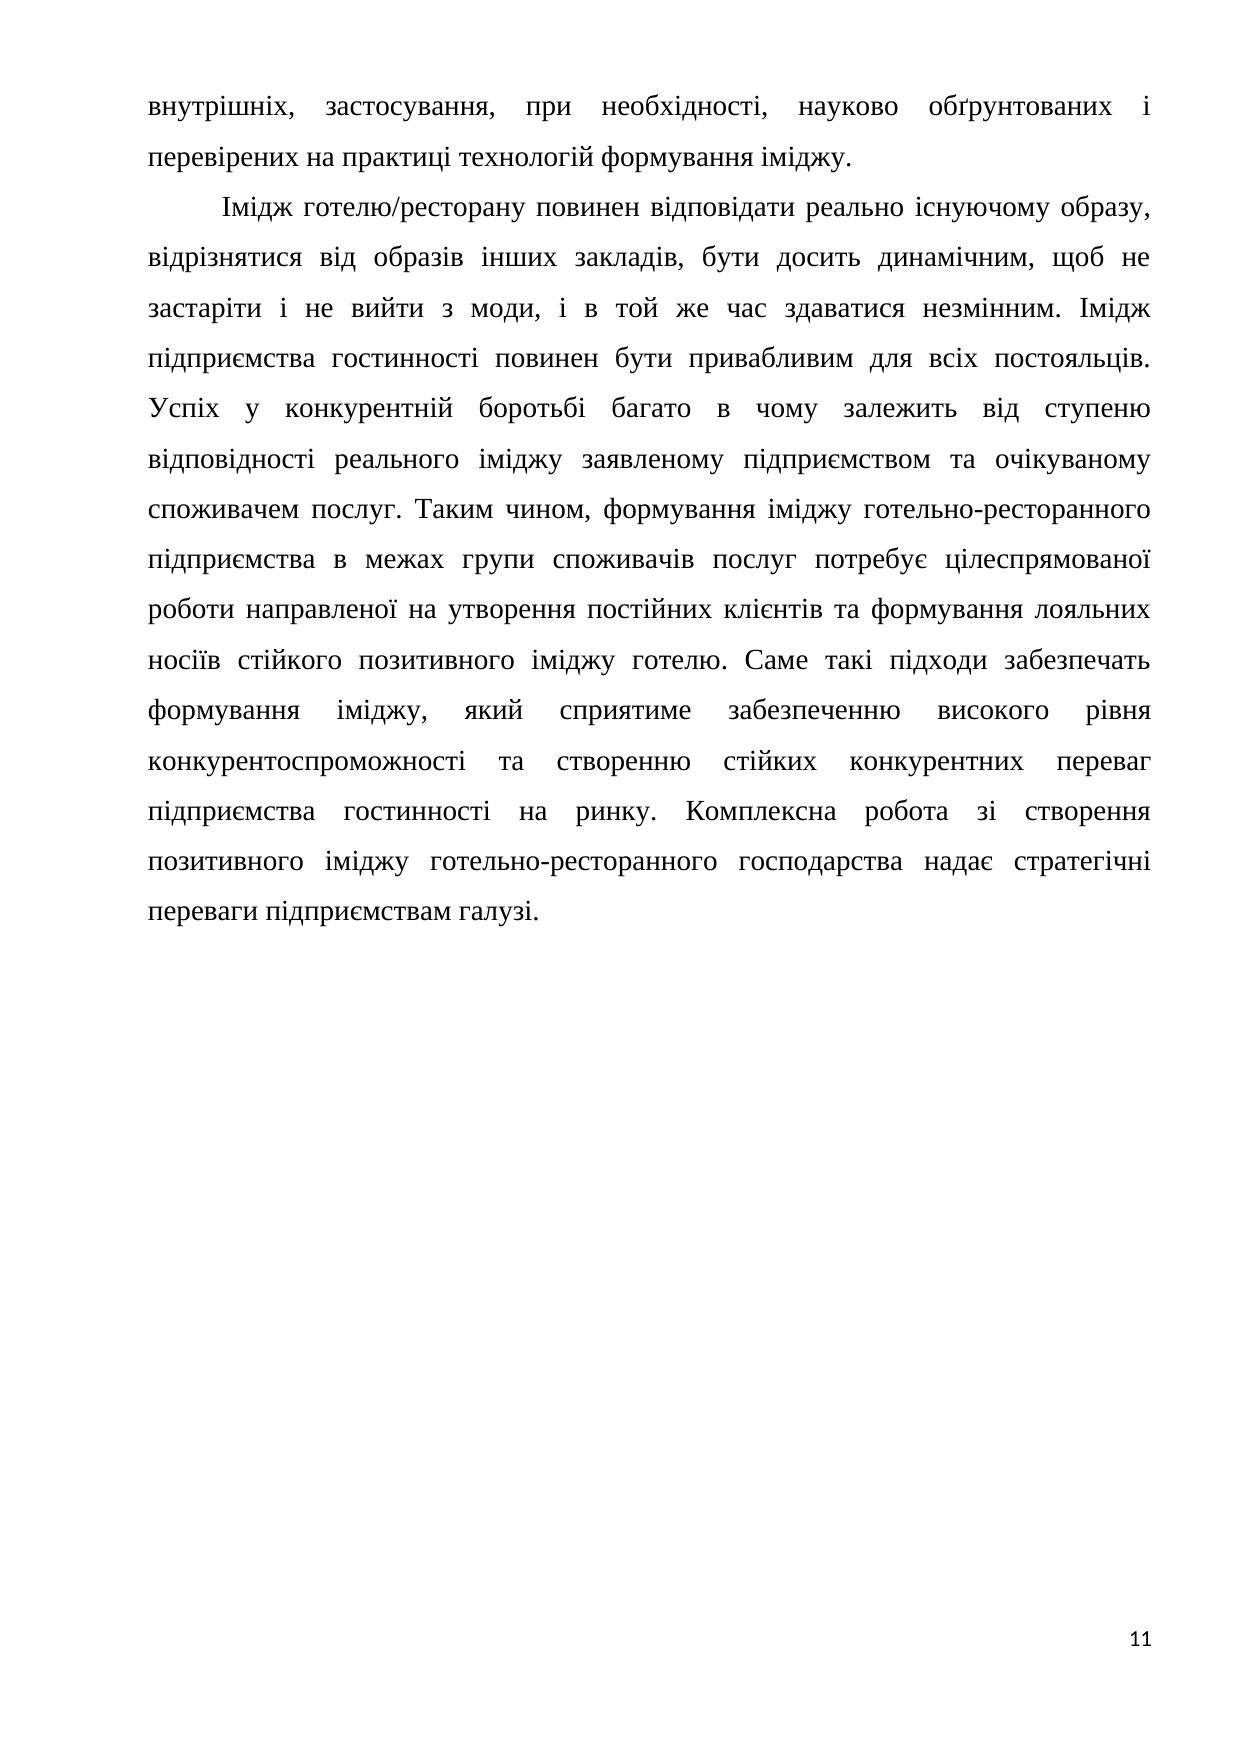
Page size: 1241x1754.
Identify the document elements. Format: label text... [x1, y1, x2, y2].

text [148, 88, 1152, 172]
text Імідж готелю/ресторану повинен відповідати реально існуючому образу, відрізнятися від образів інших закладів, бути досить динамічним, щоб не застаріти і не вийти з моди, і в той же час здаватися незмінним. Імідж підприємства гостинності повинен бути привабливим для всіх постояльців. Успіх у конкурентній боротьбі багато в чому залежить від ступеню відповідності реального іміджу заявленому підприємством та очікуваному споживачем послуг. Таким чином, формування іміджу готельно-ресторанного підприємства в межах групи споживачів послуг потребує цілеспрямованої роботи направленої на утворення постійних клієнтів та формування лояльних носіїв стійкого позитивного іміджу готелю. Саме такі підходи забезпечать формування іміджу, який сприятиме забезпеченню високого рівня конкурентоспроможності та створенню стійких конкурентних переваг підприємства гостинності на ринку. Комплексна робота зі створення позитивного іміджу готельно-ресторанного господарства надає стратегічні переваги підприємствам галузі. [148, 189, 1152, 927]
